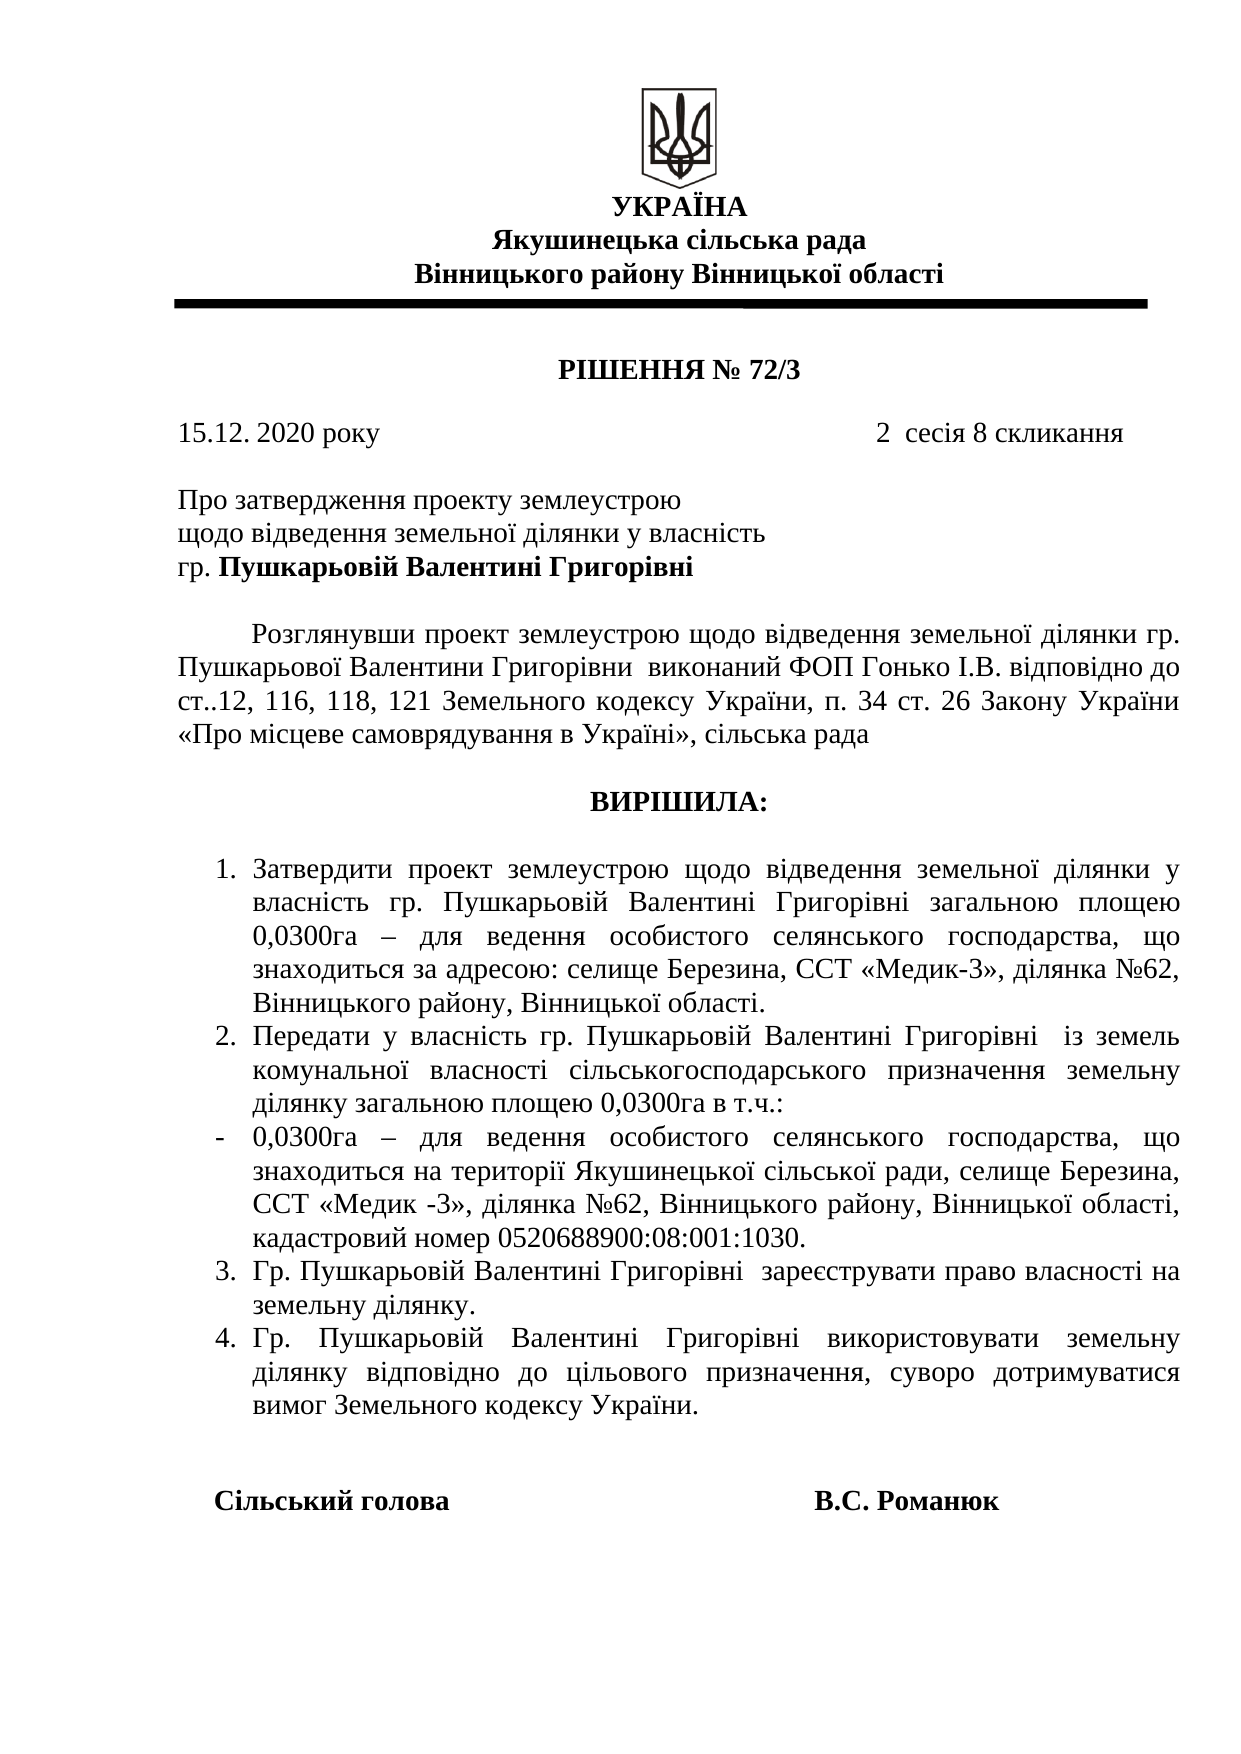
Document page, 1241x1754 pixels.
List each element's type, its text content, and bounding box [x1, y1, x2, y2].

text Про затвердження проекту землеустрою [177, 482, 1181, 515]
text гр. Пушкарьовій Валентині Григорівні [177, 549, 1181, 582]
list Гр. Пушкарьовій Валентині Григорівні зареєструвати право власності на земельну ділянку. [215, 1253, 1181, 1320]
list Гр. Пушкарьовій Валентині Григорівні використовувати земельну ділянку відповідно до цільового призначення, суворо дотримуватися вимог Земельного кодексу України. [215, 1320, 1181, 1421]
list Затвердити проект землеустрою щодо відведення земельної ділянки у власність гр. Пушкарьовій Валентині Григорівні загальною площею 0,0300га – для ведення особистого селянського господарства, що знаходиться за адресою: селище Березина, ССТ «Медик-3», ділянка №62, Вінницького району, Вінницької області. [215, 851, 1181, 1018]
text Вінницького району Вінницької області [177, 256, 1181, 289]
text Україна [177, 189, 1181, 222]
list Передати у власність гр. Пушкарьовій Валентині Григорівні із земель комунальної власності сільськогосподарського призначення земельну ділянку загальною площею 0,0300га в т.ч.: [215, 1018, 1181, 1119]
list 0,0300га – для ведення особистого селянського господарства, що знаходиться на території Якушинецької сільської ради, селище Березина, ССТ «Медик -3», ділянка №62, Вінницького району, Вінницької області, кадастровий номер 0520688900:08:001:1030. [215, 1119, 1181, 1253]
text Якушинецька сільська рада [177, 222, 1181, 256]
text 15.12. 2020 року 2 сесія 8 скликання [177, 415, 1181, 448]
text РІШЕННЯ № 72/3 [177, 352, 1181, 386]
text Розглянувши проект землеустрою щодо відведення земельної ділянки гр. Пушкарьової Валентини Григорівни виконаний ФОП Гонько І.В. відповідно до ст..12, 116, 118, 121 Земельного кодексу України, п. 34 ст. 26 Закону України «Про місцеве самоврядування в Україні», сільська рада [177, 616, 1181, 750]
text ВИРІШИЛА: [177, 784, 1181, 817]
text щодо відведення земельної ділянки у власність [177, 515, 1181, 549]
picture [641, 88, 717, 189]
text Сільський голова В.С. Романюк [177, 1483, 1181, 1517]
